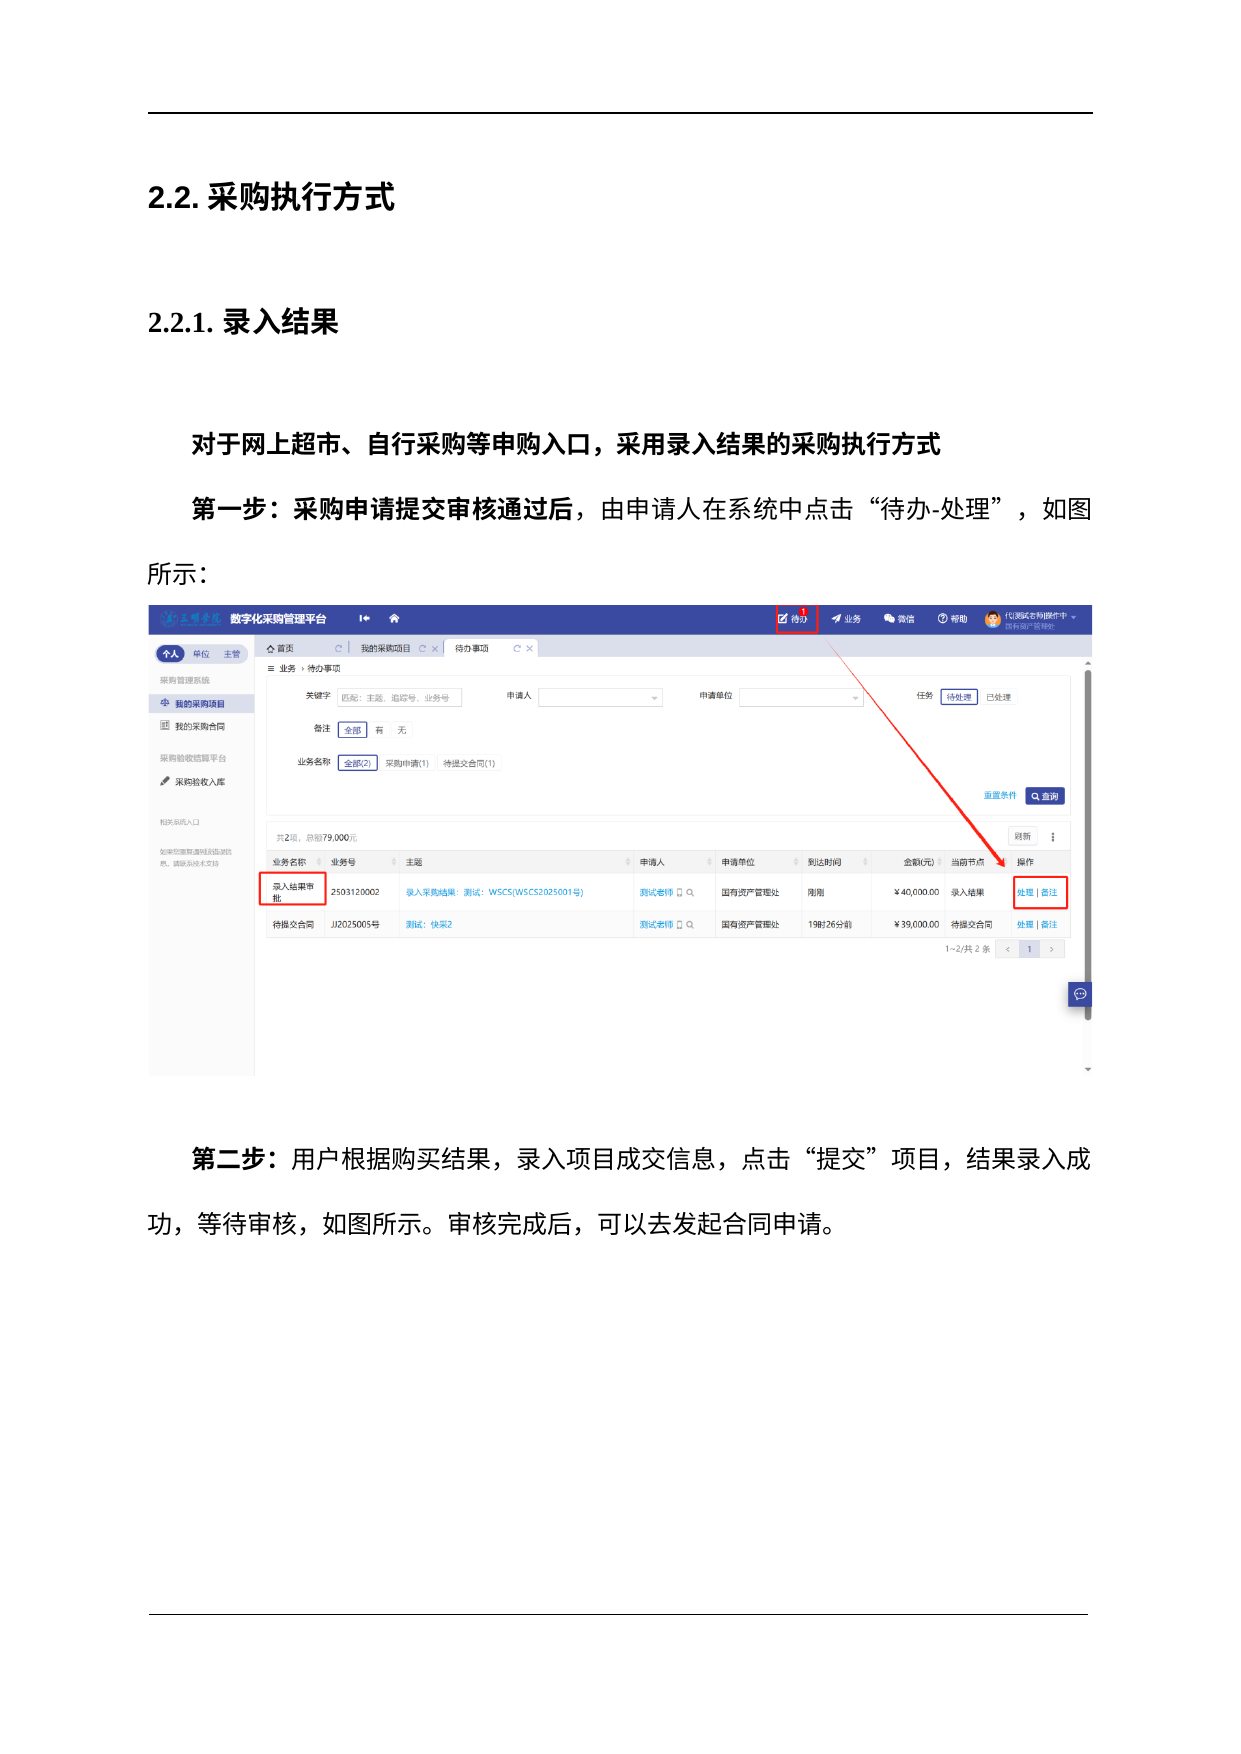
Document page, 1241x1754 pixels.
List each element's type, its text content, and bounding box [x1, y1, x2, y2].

subtitle 录入结果 [148, 287, 1093, 352]
text 对于网上超市、自行采购等申购入口，采用录入结果的采购执行方式 [148, 410, 1093, 475]
text 第一步：采购申请提交审核通过后，由申请人在系统中点击“待办-处理”，如图所示： [148, 475, 1093, 605]
subtitle 采购执行方式 [148, 162, 1093, 227]
text 第二步：用户根据购买结果，录入项目成交信息，点击“提交”项目，结果录入成功，等待审核，如图所示。审核完成后，可以去发起合同申请。 [148, 1125, 1093, 1255]
picture [148, 605, 1093, 1076]
